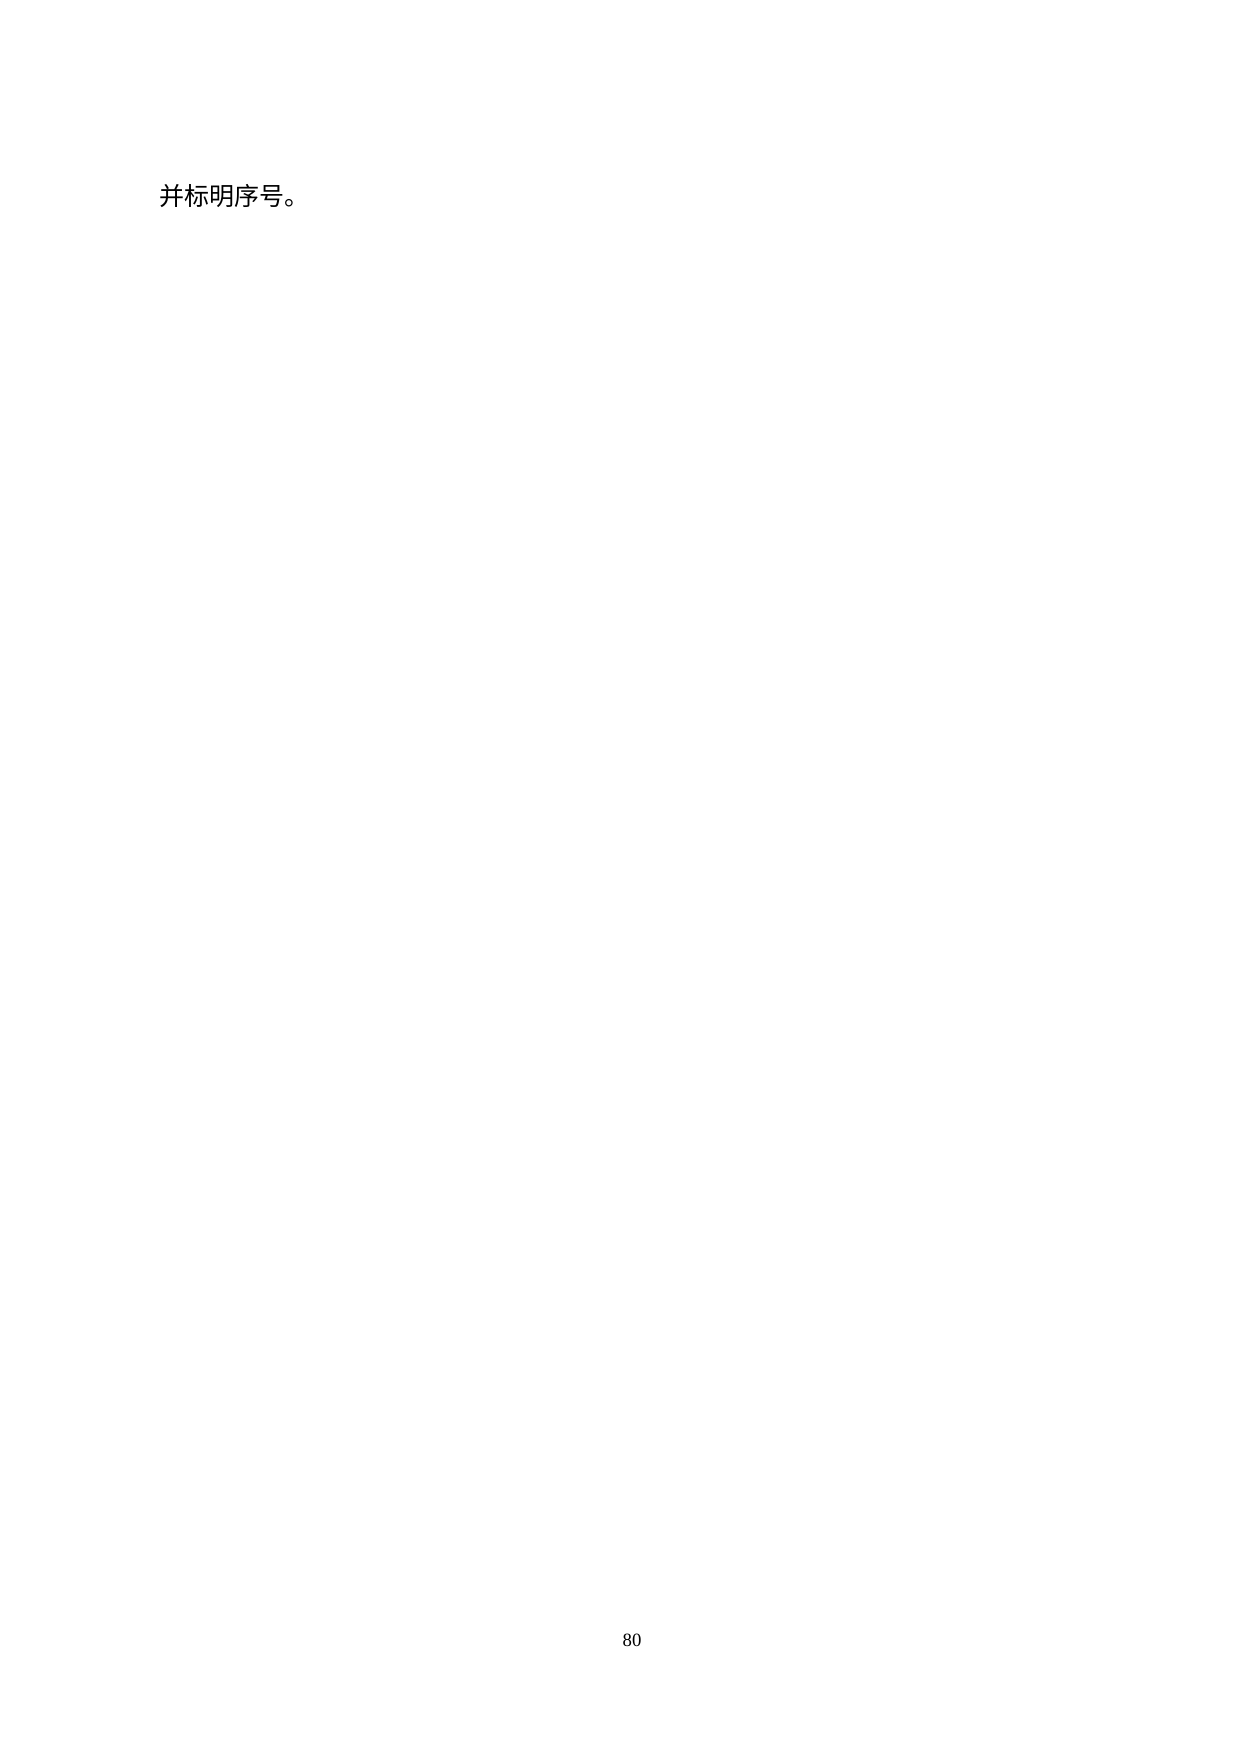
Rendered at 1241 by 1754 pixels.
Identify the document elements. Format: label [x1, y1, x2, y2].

text [159, 162, 1104, 227]
